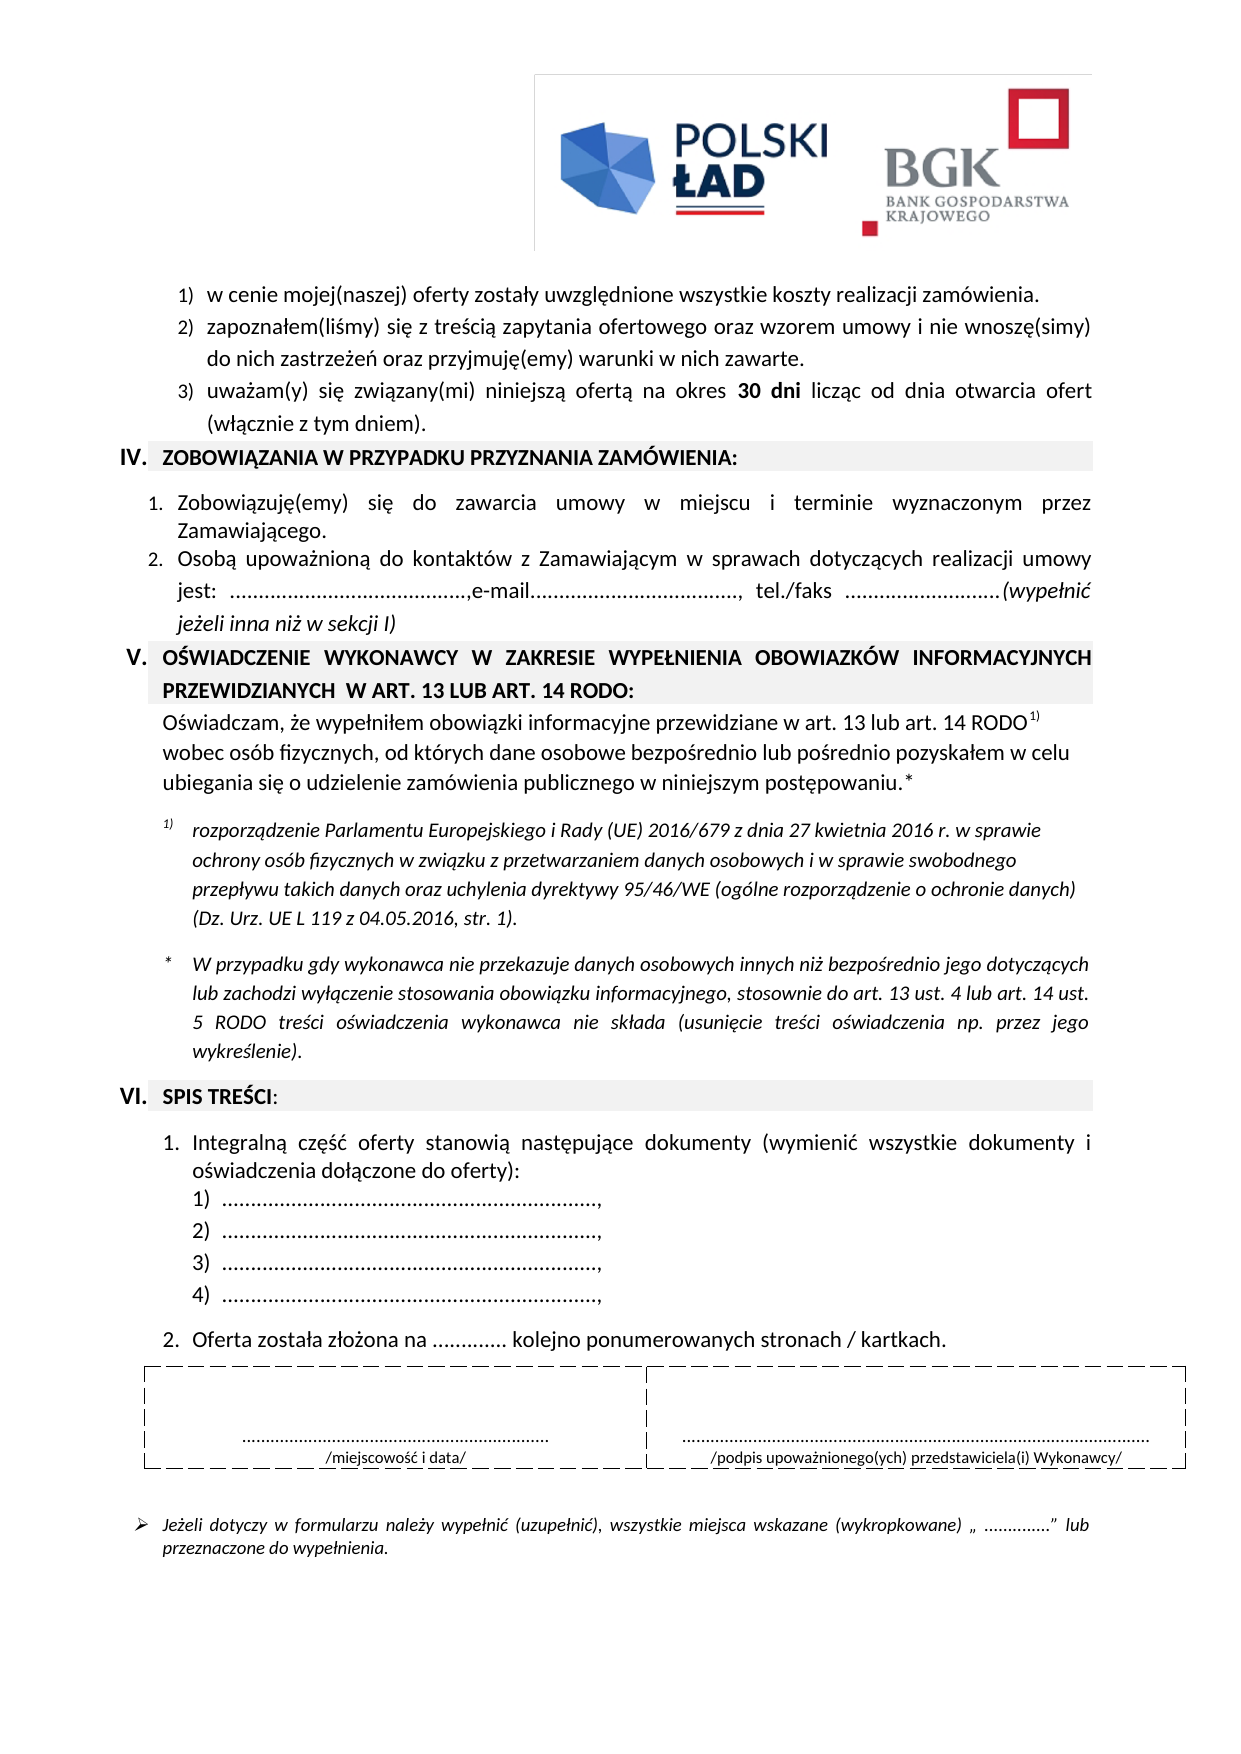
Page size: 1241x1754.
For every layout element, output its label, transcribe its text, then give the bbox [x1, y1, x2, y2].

list OŚWIADCZENIE WYKONAWCY W ZAKRESIE WYPEŁNIENIA OBOWIAZKÓW INFORMACYJNYCH PRZEWIDZIANYCH W ART. 13 LUB ART. 14 RODO: [148, 641, 1093, 704]
list zapoznałem(liśmy) się z treścią zapytania ofertowego oraz wzorem umowy i nie wnoszę(simy) do nich zastrzeżeń oraz przyjmuję(emy) warunki w nich zawarte. [177, 312, 1093, 372]
list uważam(y) się związany(mi) niniejszą ofertą na okres 30 dni licząc od dnia otwarcia ofert (włącznie z tym dniem). [177, 377, 1093, 437]
list Integralną część oferty stanowią następujące dokumenty (wymienić wszystkie dokumenty i oświadczenia dołączone do oferty): [162, 1128, 1093, 1184]
list ZOBOWIĄZANIA W PRZYPADKU PRZYZNANIA ZAMÓWIENIA: [148, 441, 1093, 471]
list * W przypadku gdy wykonawca nie przekazuje danych osobowych innych niż bezpośrednio jego dotyczących lub zachodzi wyłączenie stosowania obowiązku informacyjnego, stosownie do art. 13 ust. 4 lub art. 14 ust. 5 RODO treści oświadczenia wykonawca nie składa (usunięcie treści oświadczenia np. przez jego wykreślenie). [162, 951, 1093, 1064]
list ................................................................., [192, 1184, 1093, 1212]
table_header ................................................................................................... /podpis upoważnionego(ych) przedstawiciela(i) Wykonawcy/ [647, 1366, 1186, 1468]
list w cenie mojej(naszej) oferty zostały uwzględnione wszystkie koszty realizacji zamówienia. [177, 280, 1093, 308]
list ................................................................., [192, 1280, 1093, 1308]
text Oświadczam, że wypełniłem obowiązki informacyjne przewidziane w art. 13 lub art. 14 RODO1) wobec osób fizycznych, od których dane osobowe bezpośrednio lub pośrednio pozyskałem w celu ubiegania się o udzielenie zamówienia publicznego w niniejszym postępowaniu.* [162, 708, 1093, 796]
list ................................................................., [192, 1248, 1093, 1276]
table_header ................................................................. /miejscowość i data/ [145, 1366, 647, 1468]
picture [533, 73, 1093, 252]
list ................................................................., [192, 1216, 1093, 1244]
list Oferta została złożona na ............. kolejno ponumerowanych stronach / kartkach. [162, 1325, 1093, 1353]
list Osobą upoważnioną do kontaktów z Zamawiającym w sprawach dotyczących realizacji umowy jest: .........................................,e-mail...................................., tel./faks ...........................(wypełnić jeżeli inna niż w sekcji I) [148, 544, 1093, 637]
list SPIS TREŚCI: [148, 1080, 1093, 1111]
text 1) rozporządzenie Parlamentu Europejskiego i Rady (UE) 2016/679 z dnia 27 kwietnia 2016 r. w sprawie ochrony osób fizycznych w związku z przetwarzaniem danych osobowych i w sprawie swobodnego przepływu takich danych oraz uchylenia dyrektywy 95/46/WE (ogólne rozporządzenie o ochronie danych) (Dz. Urz. UE L 119 z 04.05.2016, str. 1). [162, 815, 1093, 931]
list Jeżeli dotyczy w formularzu należy wypełnić (uzupełnić), wszystkie miejsca wskazane (wykropkowane) „ ..............” lub przeznaczone do wypełnienia. [133, 1513, 1093, 1559]
list Zobowiązuję(emy) się do zawarcia umowy w miejscu i terminie wyznaczonym przez Zamawiającego. [148, 488, 1093, 544]
